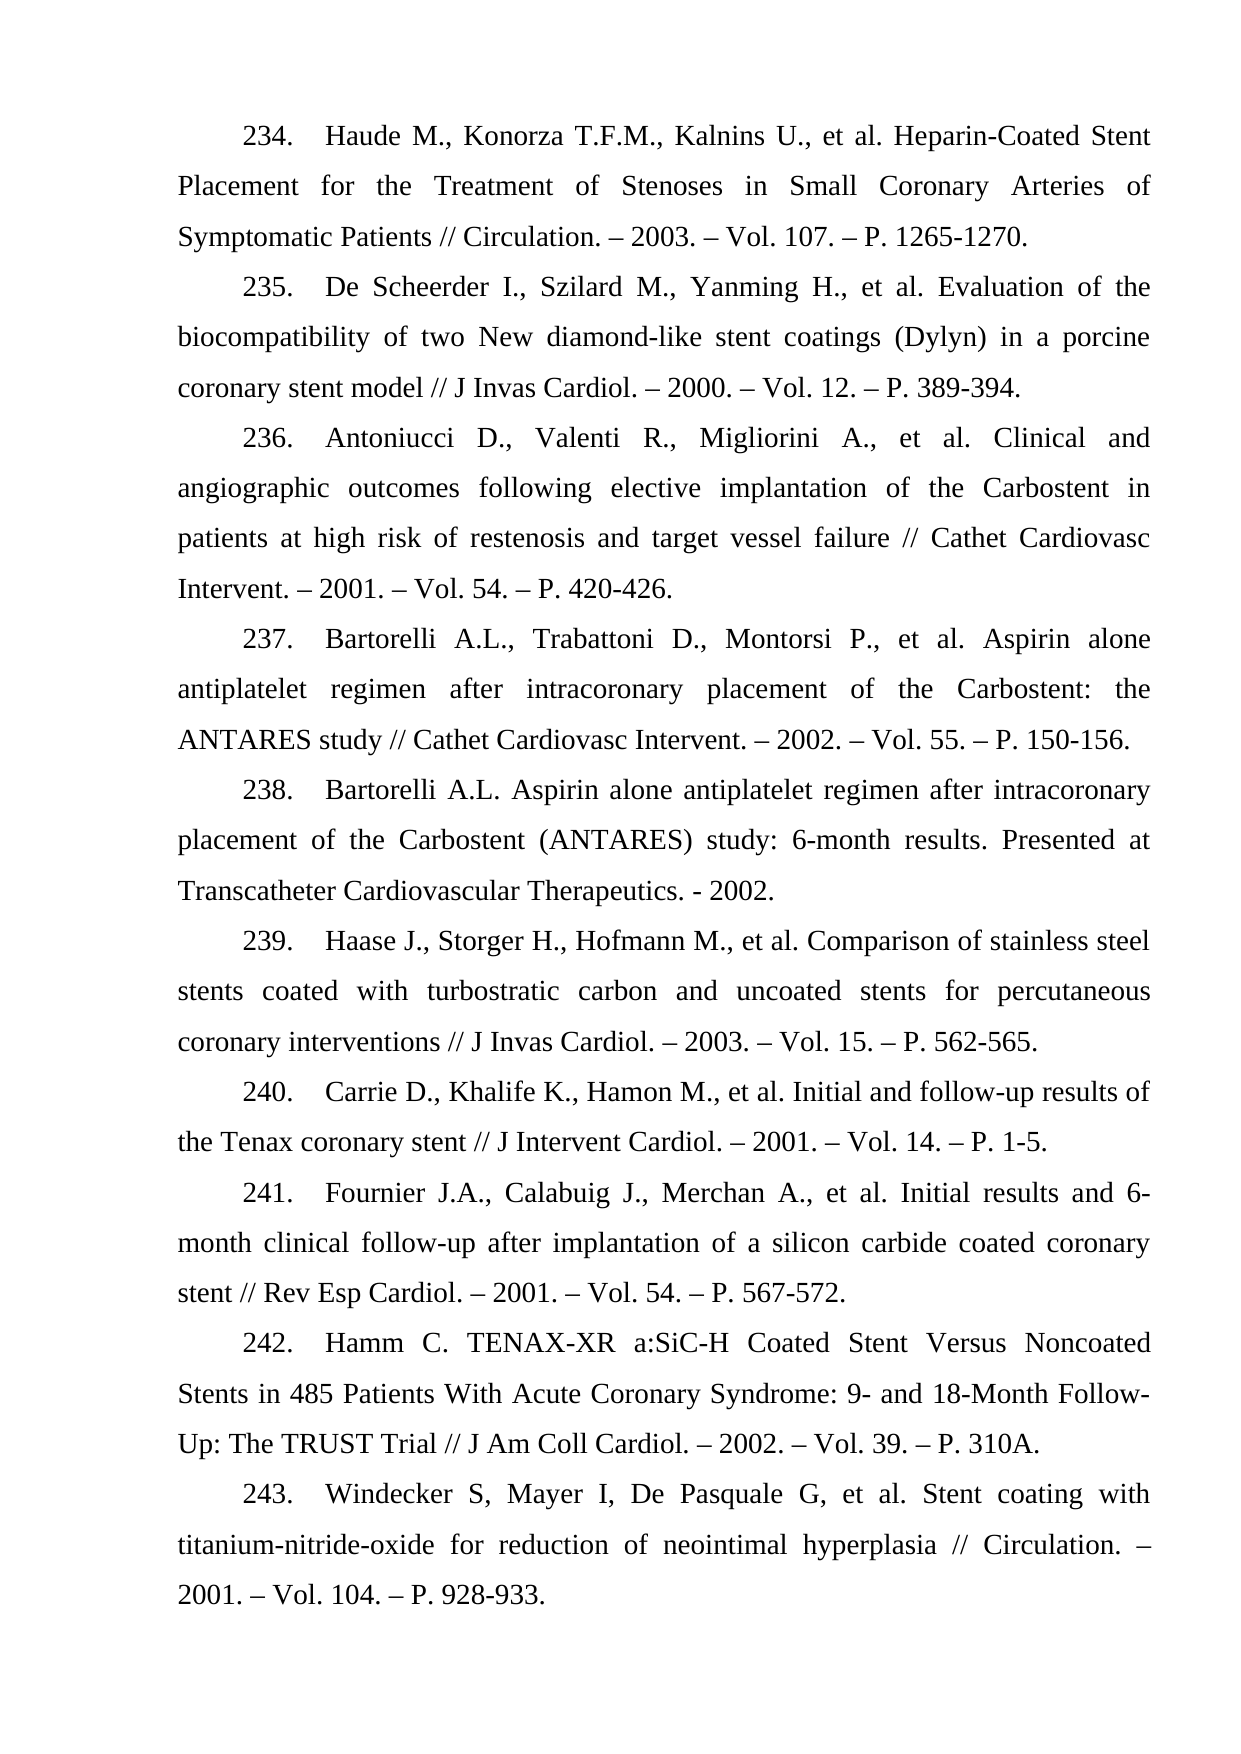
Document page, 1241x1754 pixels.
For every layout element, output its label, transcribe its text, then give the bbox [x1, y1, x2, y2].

list Bartorelli A.L., Trabattoni D., Montorsi P., et al. Aspirin alone antiplatelet regimen after intracoronary placement of the Carbostent: the ANTARES study // Cathet Cardiovasc Intervent. – 2002. – Vol. 55. – P. 150-156. [177, 621, 1152, 755]
list Carrie D., Khalife K., Hamon M., et al. Initial and follow-up results of the Tenax coronary stent // J Intervent Cardiol. – 2001. – Vol. 14. – P. 1-5. [177, 1074, 1152, 1158]
list De Scheerder I., Szilard M., Yanming H., et al. Evaluation of the biocompatibility of two New diamond-like stent coatings (Dylyn) in a porcine coronary stent model // J Invas Cardiol. – 2000. – Vol. 12. – P. 389-394. [177, 269, 1152, 403]
list Bartorelli A.L. Aspirin alone antiplatelet regimen after intracoronary placement of the Carbostent (ANTARES) study: 6-month results. Presented at Transcatheter Cardiovascular Therapeutics. - 2002. [177, 772, 1152, 906]
list Antoniucci D., Valenti R., Migliorini A., et al. Clinical and angiographic outcomes following elective implantation of the Carbostent in patients at high risk of restenosis and target vessel failure // Cathet Cardiovasc Intervent. – 2001. – Vol. 54. – P. 420-426. [177, 420, 1152, 604]
list Haude M., Konorza T.F.M., Kalnins U., et al. Heparin-Coated Stent Placement for the Treatment of Stenoses in Small Coronary Arteries of Symptomatic Patients // Circulation. – 2003. – Vol. 107. – P. 1265-1270. [177, 118, 1152, 252]
list Fournier J.A., Calabuig J., Merchan A., et al. Initial results and 6-month clinical follow-up after implantation of a silicon carbide coated coronary stent // Rev Esp Cardiol. – 2001. – Vol. 54. – P. 567-572. [177, 1175, 1152, 1309]
list Hamm C. TENAX-XR a:SiC-H Coated Stent Versus Noncoated Stents in 485 Patients With Acute Coronary Syndrome: 9- and 18-Month Follow-Up: The TRUST Trial // J Am Coll Cardiol. – 2002. – Vol. 39. – P. 310A. [177, 1326, 1152, 1460]
list Windecker S, Mayer I, De Pasquale G, et al. Stent coating with titanium-nitride-oxide for reduction of neointimal hyperplasia // Circulation. – 2001. – Vol. 104. – P. 928-933. [177, 1477, 1152, 1611]
list Haase J., Storger H., Hofmann M., et al. Comparison of stainless steel stents coated with turbostratic carbon and uncoated stents for percutaneous coronary interventions // J Invas Cardiol. – 2003. – Vol. 15. – P. 562-565. [177, 923, 1152, 1057]
